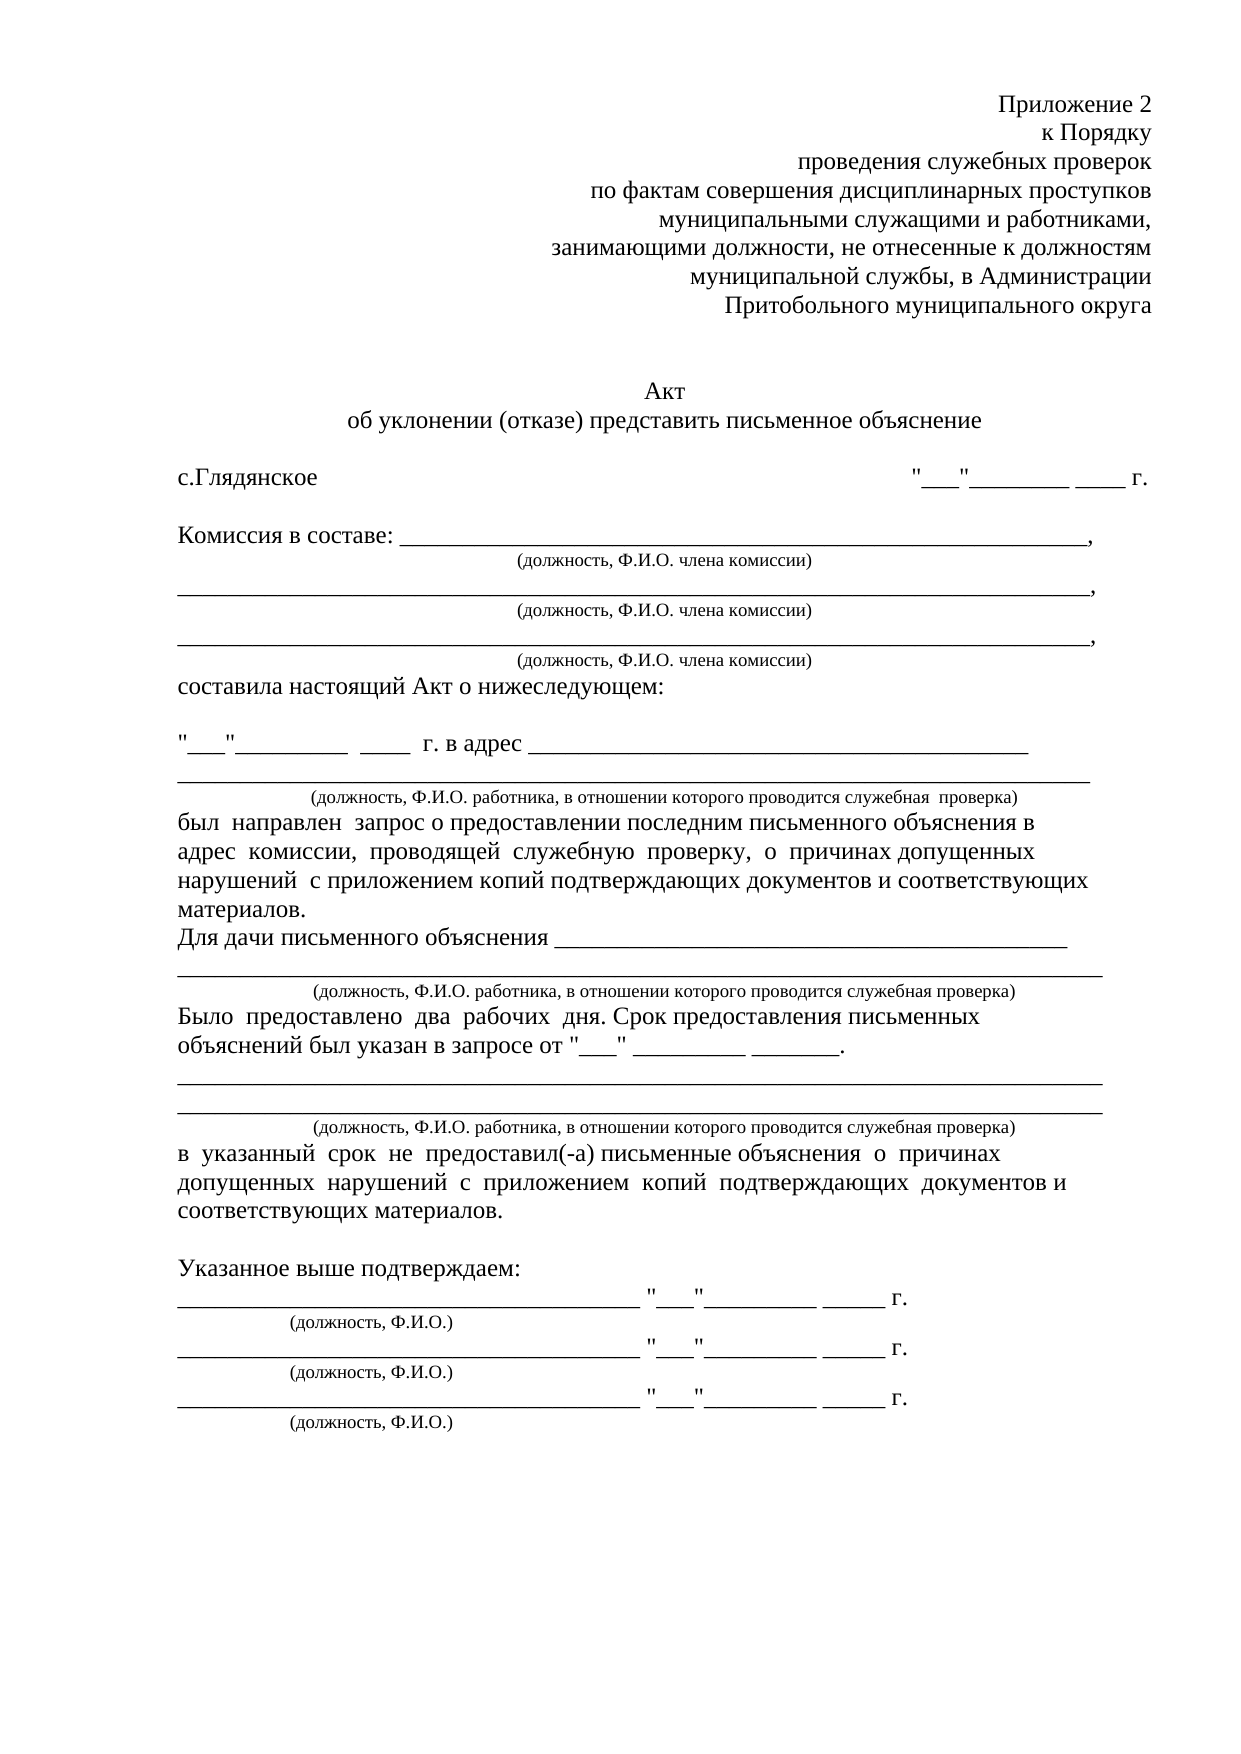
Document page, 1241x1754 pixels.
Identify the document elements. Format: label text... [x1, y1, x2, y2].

text (должность, Ф.И.О. работника, в отношении которого проводится служебная проверка) [177, 980, 1152, 1001]
text Комиссия в составе: _______________________________________________________, [177, 520, 1152, 549]
text был направлен запрос о предоставлении последним письменного объяснения в [177, 807, 1152, 836]
text соответствующих материалов. [177, 1196, 1152, 1224]
text __________________________________________________________________________ [177, 1088, 1152, 1116]
text по фактам совершения дисциплинарных проступков [177, 175, 1152, 204]
text занимающими должности, не отнесенные к должностям [177, 232, 1152, 261]
text _________________________________________________________________________ [177, 757, 1152, 786]
text (должность, Ф.И.О.) [177, 1361, 1152, 1382]
text Приложение 2 [177, 89, 1152, 117]
text об уклонении (отказе) представить письменное объяснение [177, 405, 1152, 434]
text материалов. [177, 894, 1152, 922]
text (должность, Ф.И.О.) [177, 1311, 1152, 1332]
text _____________________________________ "___"_________ _____ г. [177, 1282, 1152, 1311]
text (должность, Ф.И.О. работника, в отношении которого проводится служебная проверка) [177, 786, 1152, 807]
text _________________________________________________________________________, [177, 621, 1152, 649]
text Акт [177, 376, 1152, 405]
text __________________________________________________________________________ [177, 951, 1152, 980]
text (должность, Ф.И.О.) [177, 1411, 1152, 1433]
text (должность, Ф.И.О. члена комиссии) [177, 649, 1152, 671]
text проведения служебных проверок [177, 146, 1152, 175]
text Притобольного муниципального округа [177, 290, 1152, 319]
text _________________________________________________________________________, [177, 570, 1152, 599]
text _____________________________________ "___"_________ _____ г. [177, 1332, 1152, 1361]
text "___"_________ ____ г. в адрес ________________________________________ [177, 728, 1152, 757]
text (должность, Ф.И.О. члена комиссии) [177, 549, 1152, 570]
text муниципальной службы, в Администрации [177, 261, 1152, 290]
text _____________________________________ "___"_________ _____ г. [177, 1382, 1152, 1411]
text составила настоящий Акт о нижеследующем: [177, 671, 1152, 699]
text муниципальными служащими и работниками, [177, 204, 1152, 232]
text в указанный срок не предоставил(-а) письменные объяснения о причинах [177, 1138, 1152, 1167]
text с.Глядянское "___"________ ____ г. [177, 462, 1152, 491]
text допущенных нарушений с приложением копий подтверждающих документов и [177, 1167, 1152, 1196]
text (должность, Ф.И.О. члена комиссии) [177, 599, 1152, 621]
text нарушений с приложением копий подтверждающих документов и соответствующих [177, 865, 1152, 894]
text объяснений был указан в запросе от "___" _________ _______. [177, 1030, 1152, 1059]
text адрес комиссии, проводящей служебную проверку, о причинах допущенных [177, 836, 1152, 865]
text Указанное выше подтверждаем: [177, 1253, 1152, 1282]
text __________________________________________________________________________ [177, 1059, 1152, 1088]
text Было предоставлено два рабочих дня. Срок предоставления письменных [177, 1001, 1152, 1030]
text (должность, Ф.И.О. работника, в отношении которого проводится служебная проверка) [177, 1116, 1152, 1138]
text к Порядку [177, 117, 1152, 146]
text Для дачи письменного объяснения _________________________________________ [177, 922, 1152, 951]
